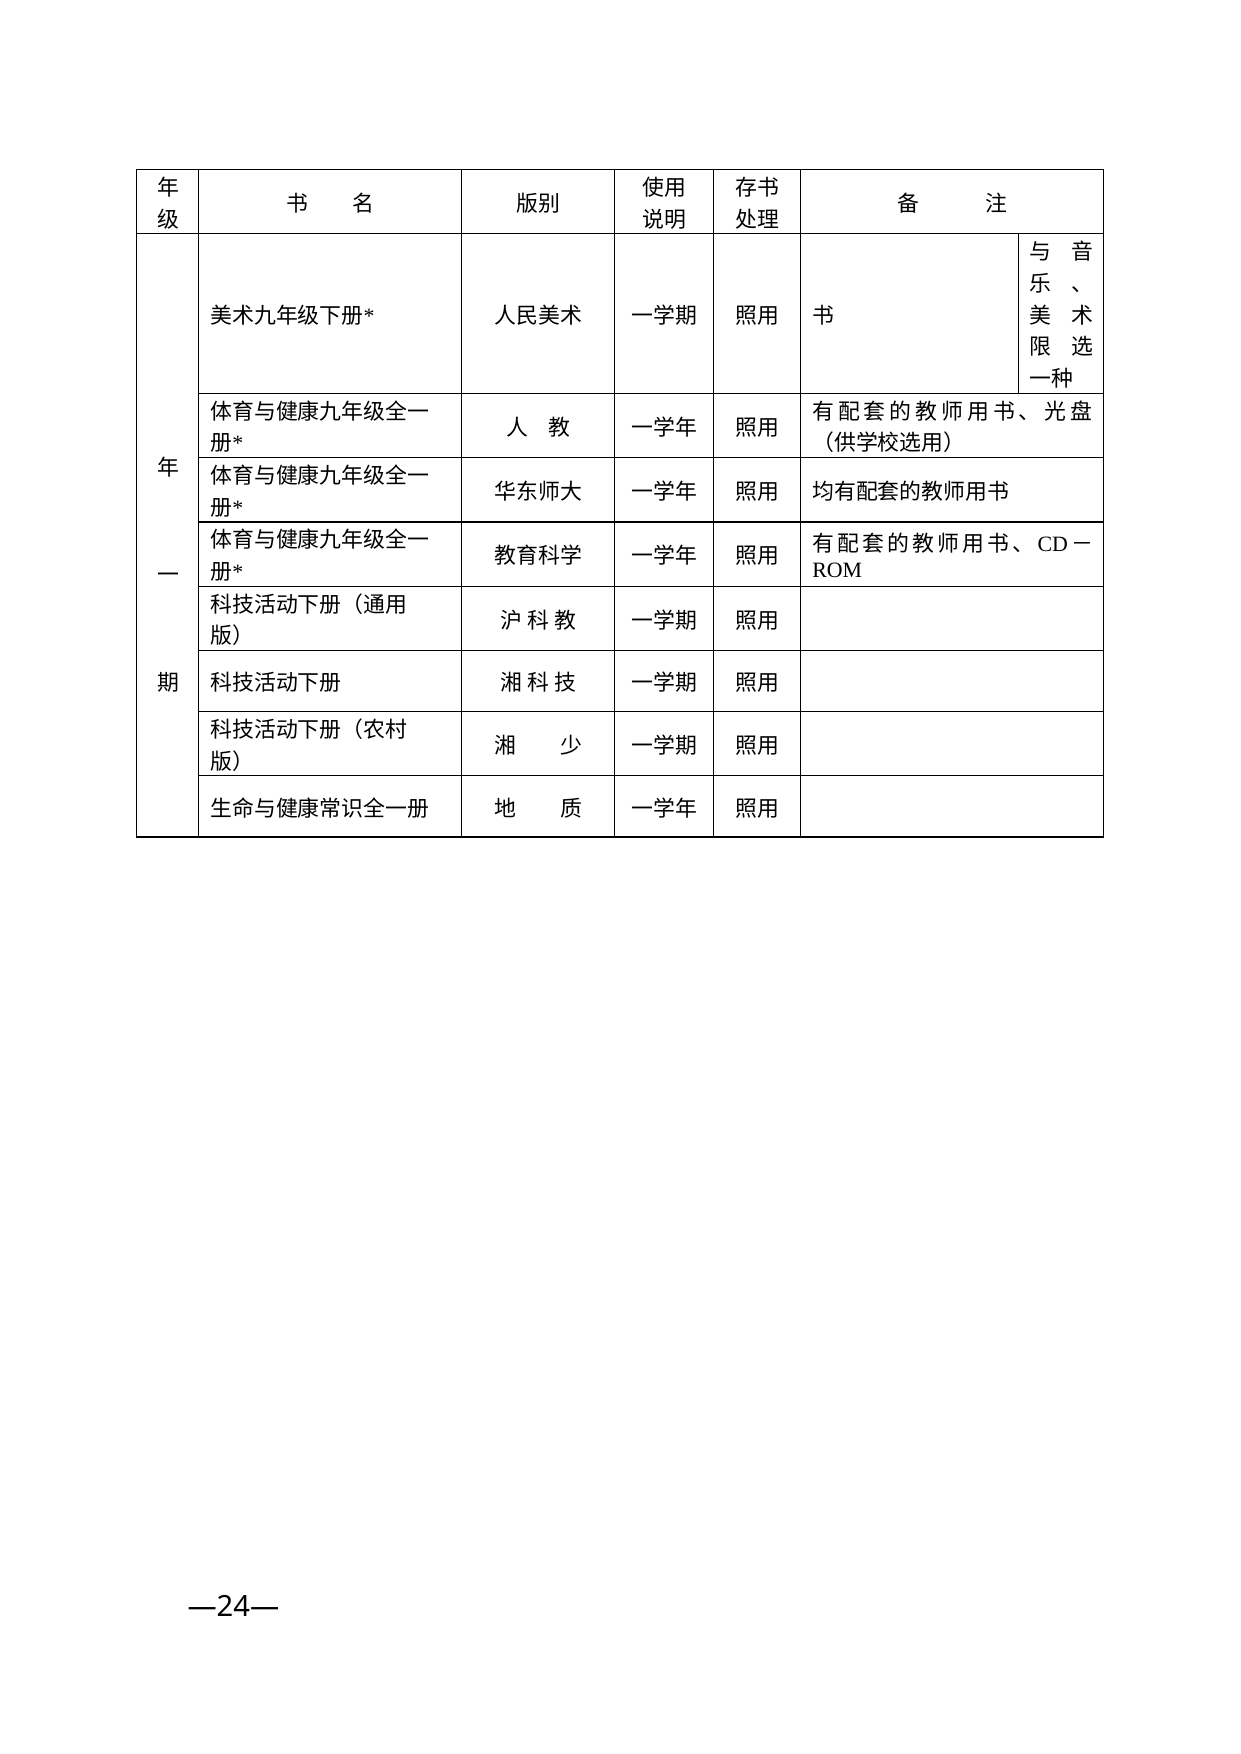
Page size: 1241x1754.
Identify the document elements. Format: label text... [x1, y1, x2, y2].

table_cell 人民美术 [462, 234, 614, 393]
table_cell 照用 [714, 394, 800, 457]
table_cell 九 年 一 期 [137, 234, 198, 836]
table_cell 照用 [714, 587, 800, 650]
table_cell 一学年 [615, 523, 713, 586]
table_cell 湘 科 技 [462, 651, 614, 711]
table_cell 美术九年级下册* [199, 234, 461, 393]
table_cell 华东师大 [462, 458, 614, 521]
table_cell 艺术与音乐、美术限选一种 [1019, 234, 1103, 393]
table_cell 体育与健康九年级全一册* [199, 394, 461, 457]
table_cell 沪 科 教 [462, 587, 614, 650]
table_header 存书 处理 [714, 170, 800, 233]
table_cell 人 教 [462, 394, 614, 457]
table_cell 照用 [714, 523, 800, 586]
table_header 使用 说明 [615, 170, 713, 233]
table_cell 照用 [714, 234, 800, 393]
table_cell 科技活动下册 [199, 651, 461, 711]
table_cell 一学年 [615, 394, 713, 457]
table_cell 一学年 [615, 776, 713, 836]
table_cell 一学期 [615, 712, 713, 775]
table_cell 一学期 [615, 234, 713, 393]
table_header 书 名 [199, 170, 461, 233]
table_cell [801, 776, 1103, 836]
table_cell 科技活动下册（通用版） [199, 587, 461, 650]
table_cell 体育与健康九年级全一册* [199, 523, 461, 586]
table_cell 体育与健康九年级全一册* [199, 458, 461, 521]
table_cell [801, 651, 1103, 711]
table_cell 有配套的教师用书、CD－ROM [801, 523, 1103, 586]
table_cell [801, 587, 1103, 650]
table_cell 均有配套的教师用书 [801, 234, 1018, 393]
table_cell 照用 [714, 712, 800, 775]
table_cell 照用 [714, 458, 800, 521]
table_cell 教育科学 [462, 523, 614, 586]
table_header 版别 [462, 170, 614, 233]
table_cell 科技活动下册（农村版） [199, 712, 461, 775]
table_cell 一学年 [615, 458, 713, 521]
table_cell 均有配套的教师用书 [801, 458, 1103, 521]
table_cell [801, 712, 1103, 775]
table_cell 湘 少 [462, 712, 614, 775]
table_cell 一学期 [615, 587, 713, 650]
table_cell 地 质 [462, 776, 614, 836]
table_cell 生命与健康常识全一册 [199, 776, 461, 836]
table_cell 一学期 [615, 651, 713, 711]
table_cell 有配套的教师用书、光盘（供学校选用） [801, 394, 1103, 457]
table_header 年级 [137, 170, 198, 233]
table_header 备 注 [801, 170, 1103, 233]
table_cell 照用 [714, 651, 800, 711]
table_cell 照用 [714, 776, 800, 836]
